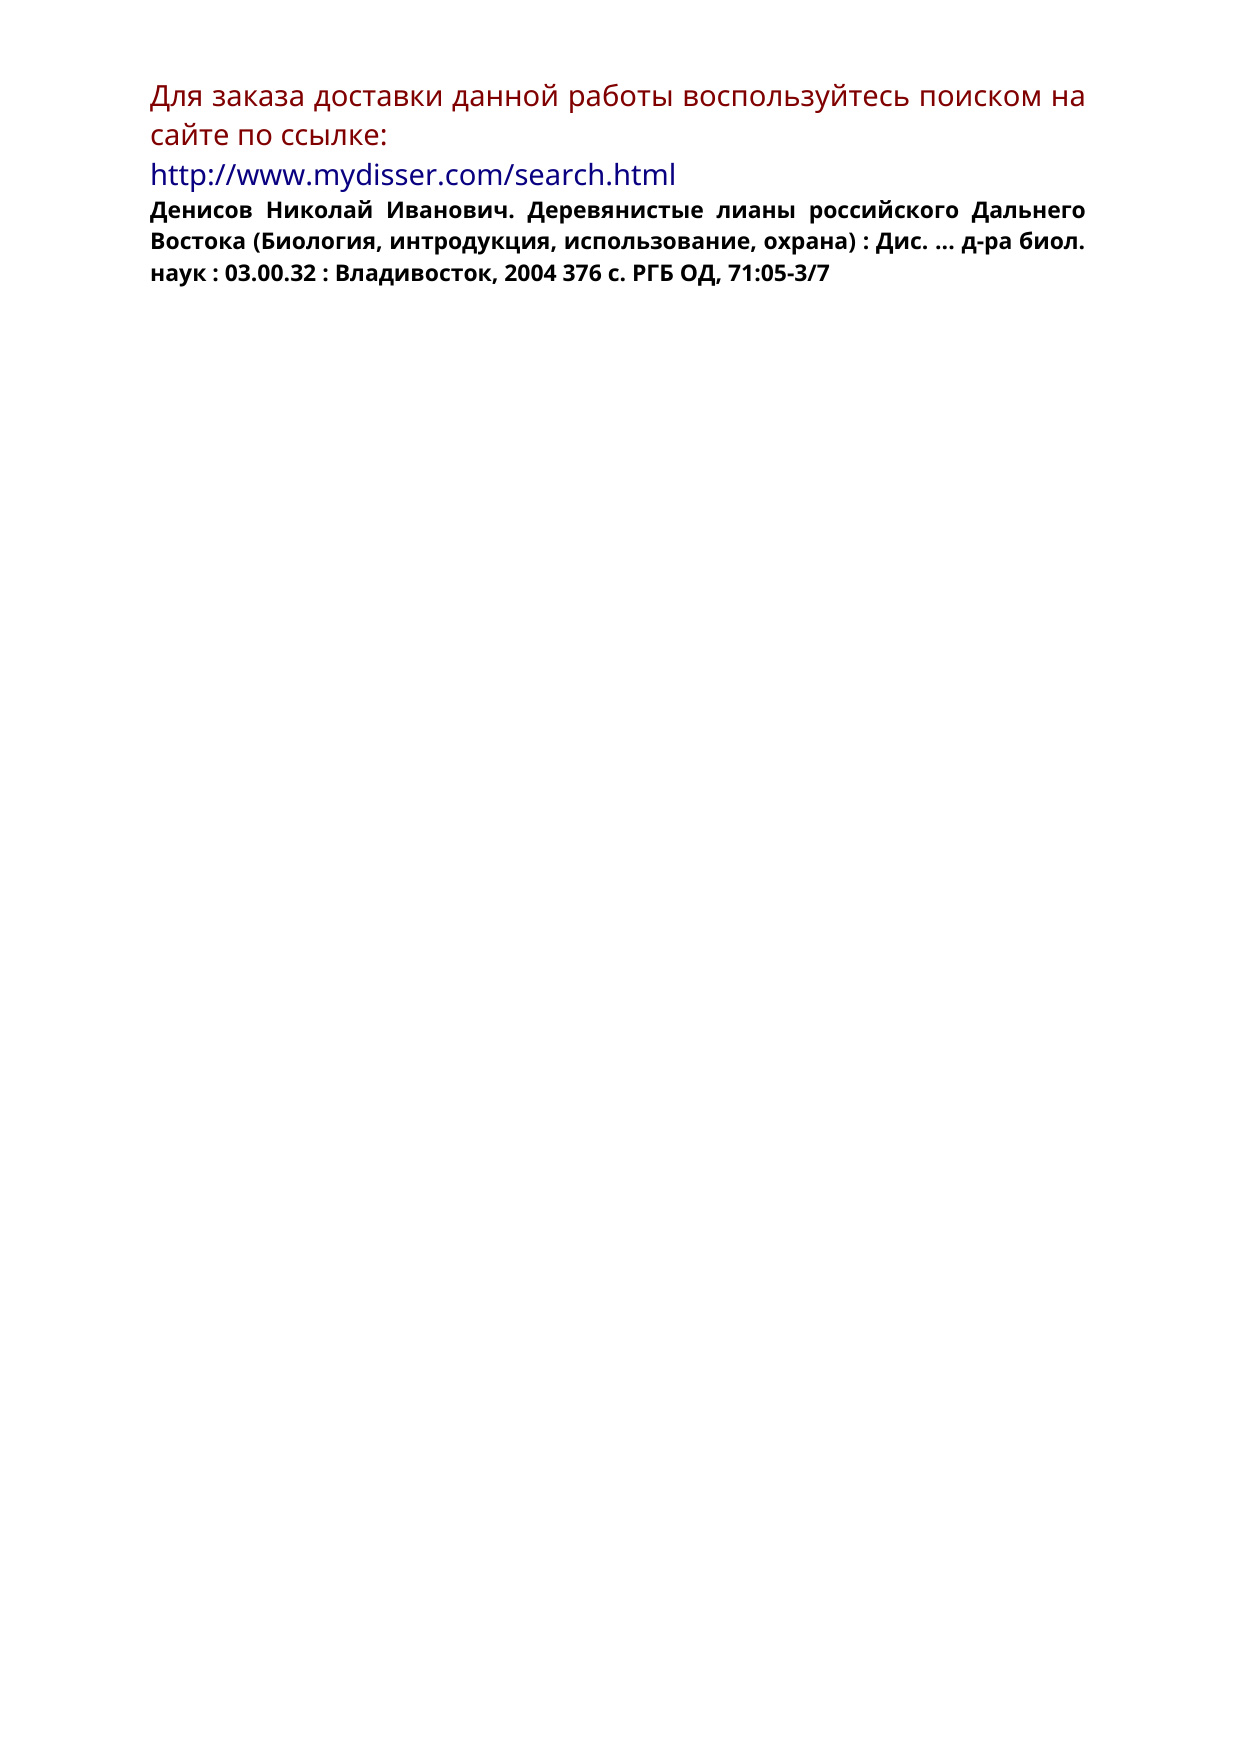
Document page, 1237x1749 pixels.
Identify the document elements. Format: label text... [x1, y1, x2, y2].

text Денисов Николай Иванович. Деревянистые лианы российского Дальнего Востока (Биология, интродукция, использование, охрана) : Дис. ... д-ра биол. наук : 03.00.32 : Владивосток, 2004 376 c. РГБ ОД, 71:05-3/7 [150, 194, 1086, 288]
